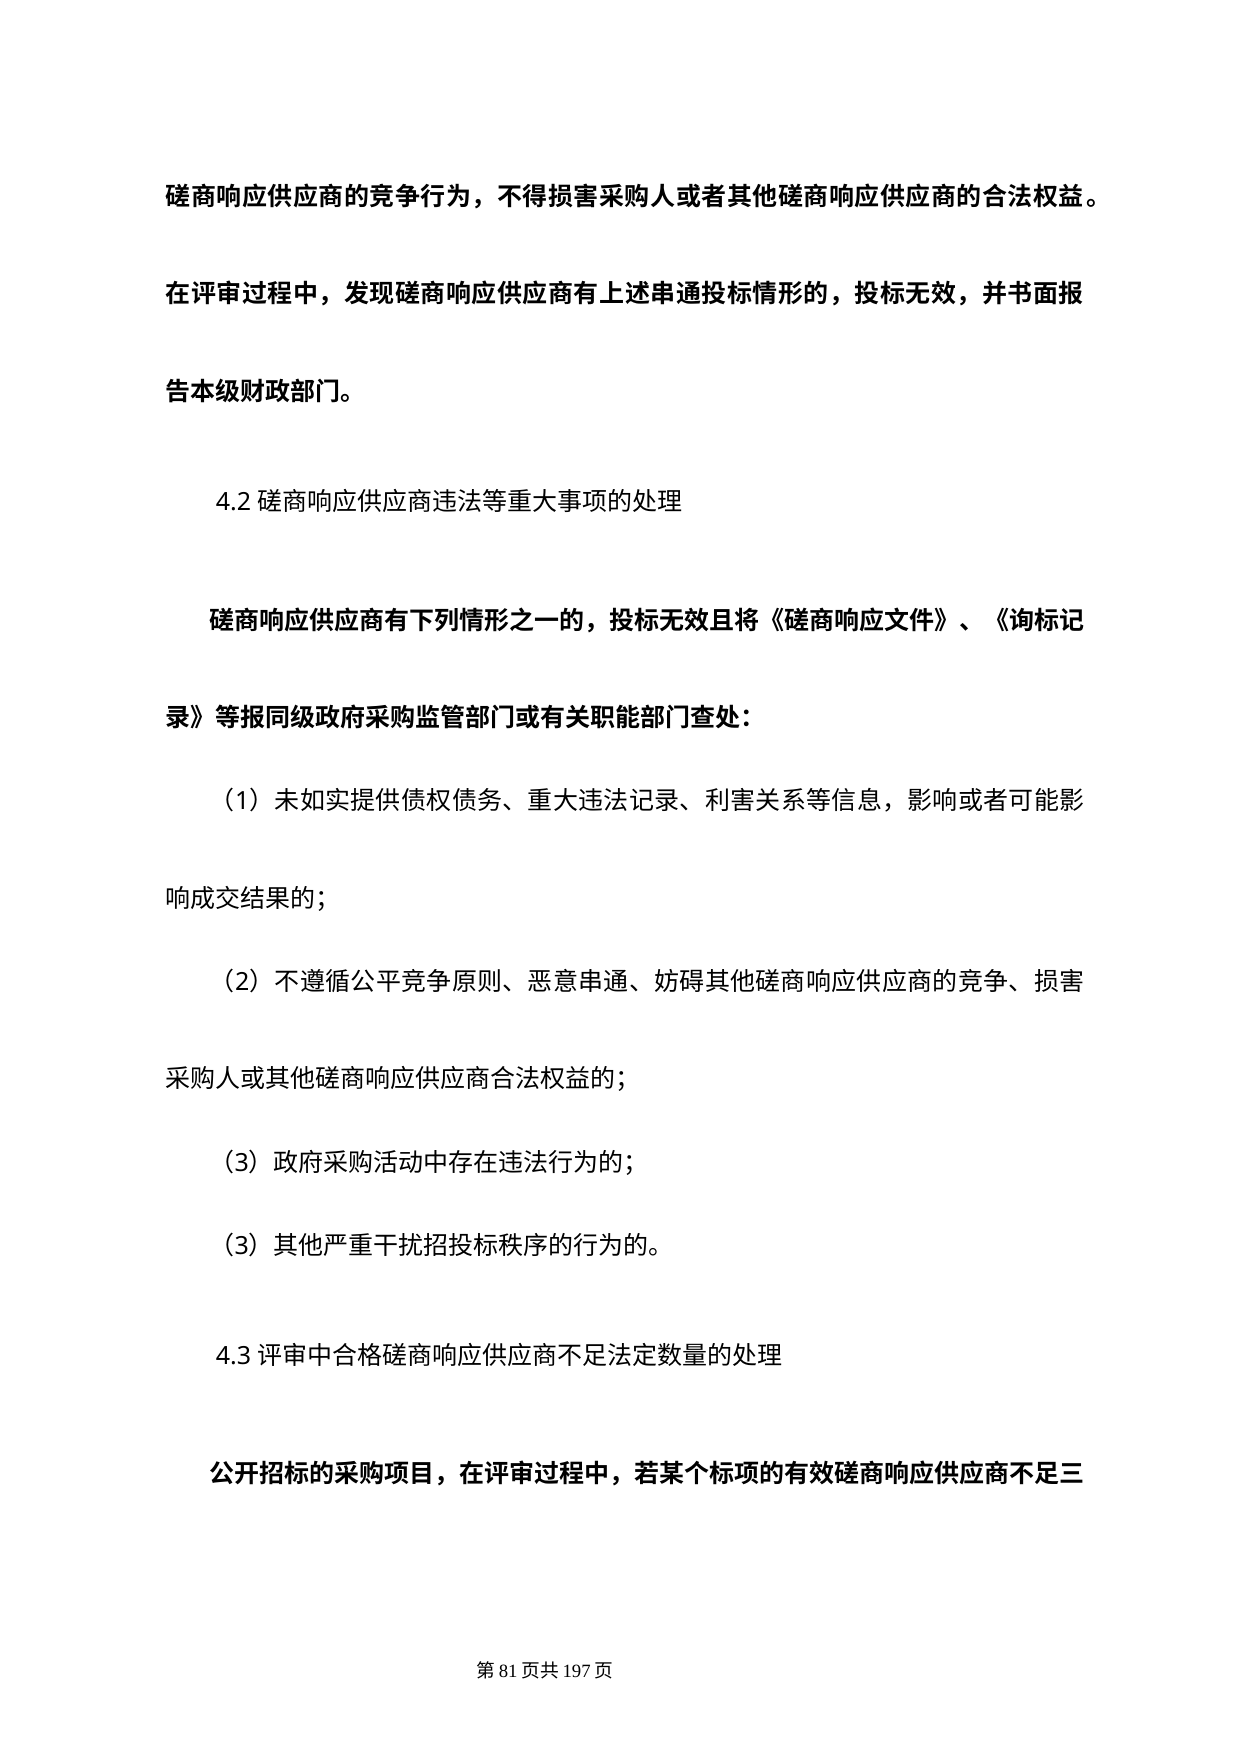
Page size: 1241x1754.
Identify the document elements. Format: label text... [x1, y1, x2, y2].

text 4.2 磋商响应供应商违法等重大事项的处理 [165, 467, 1087, 532]
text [165, 1439, 1087, 1504]
text （3）政府采购活动中存在违法行为的； [165, 1128, 1087, 1193]
text 4.3 评审中合格磋商响应供应商不足法定数量的处理 [165, 1321, 1087, 1386]
text 磋商响应供应商有下列情形之一的，投标无效且将《磋商响应文件》、《询标记录》等报同级政府采购监管部门或有关职能部门查处： [165, 586, 1087, 748]
text （1）未如实提供债权债务、重大违法记录、利害关系等信息，影响或者可能影响成交结果的； [165, 766, 1087, 929]
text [165, 162, 1087, 422]
text （2）不遵循公平竞争原则、恶意串通、妨碍其他磋商响应供应商的竞争、损害采购人或其他磋商响应供应商合法权益的； [165, 947, 1087, 1109]
text （3）其他严重干扰招投标秩序的行为的。 [165, 1211, 1087, 1276]
